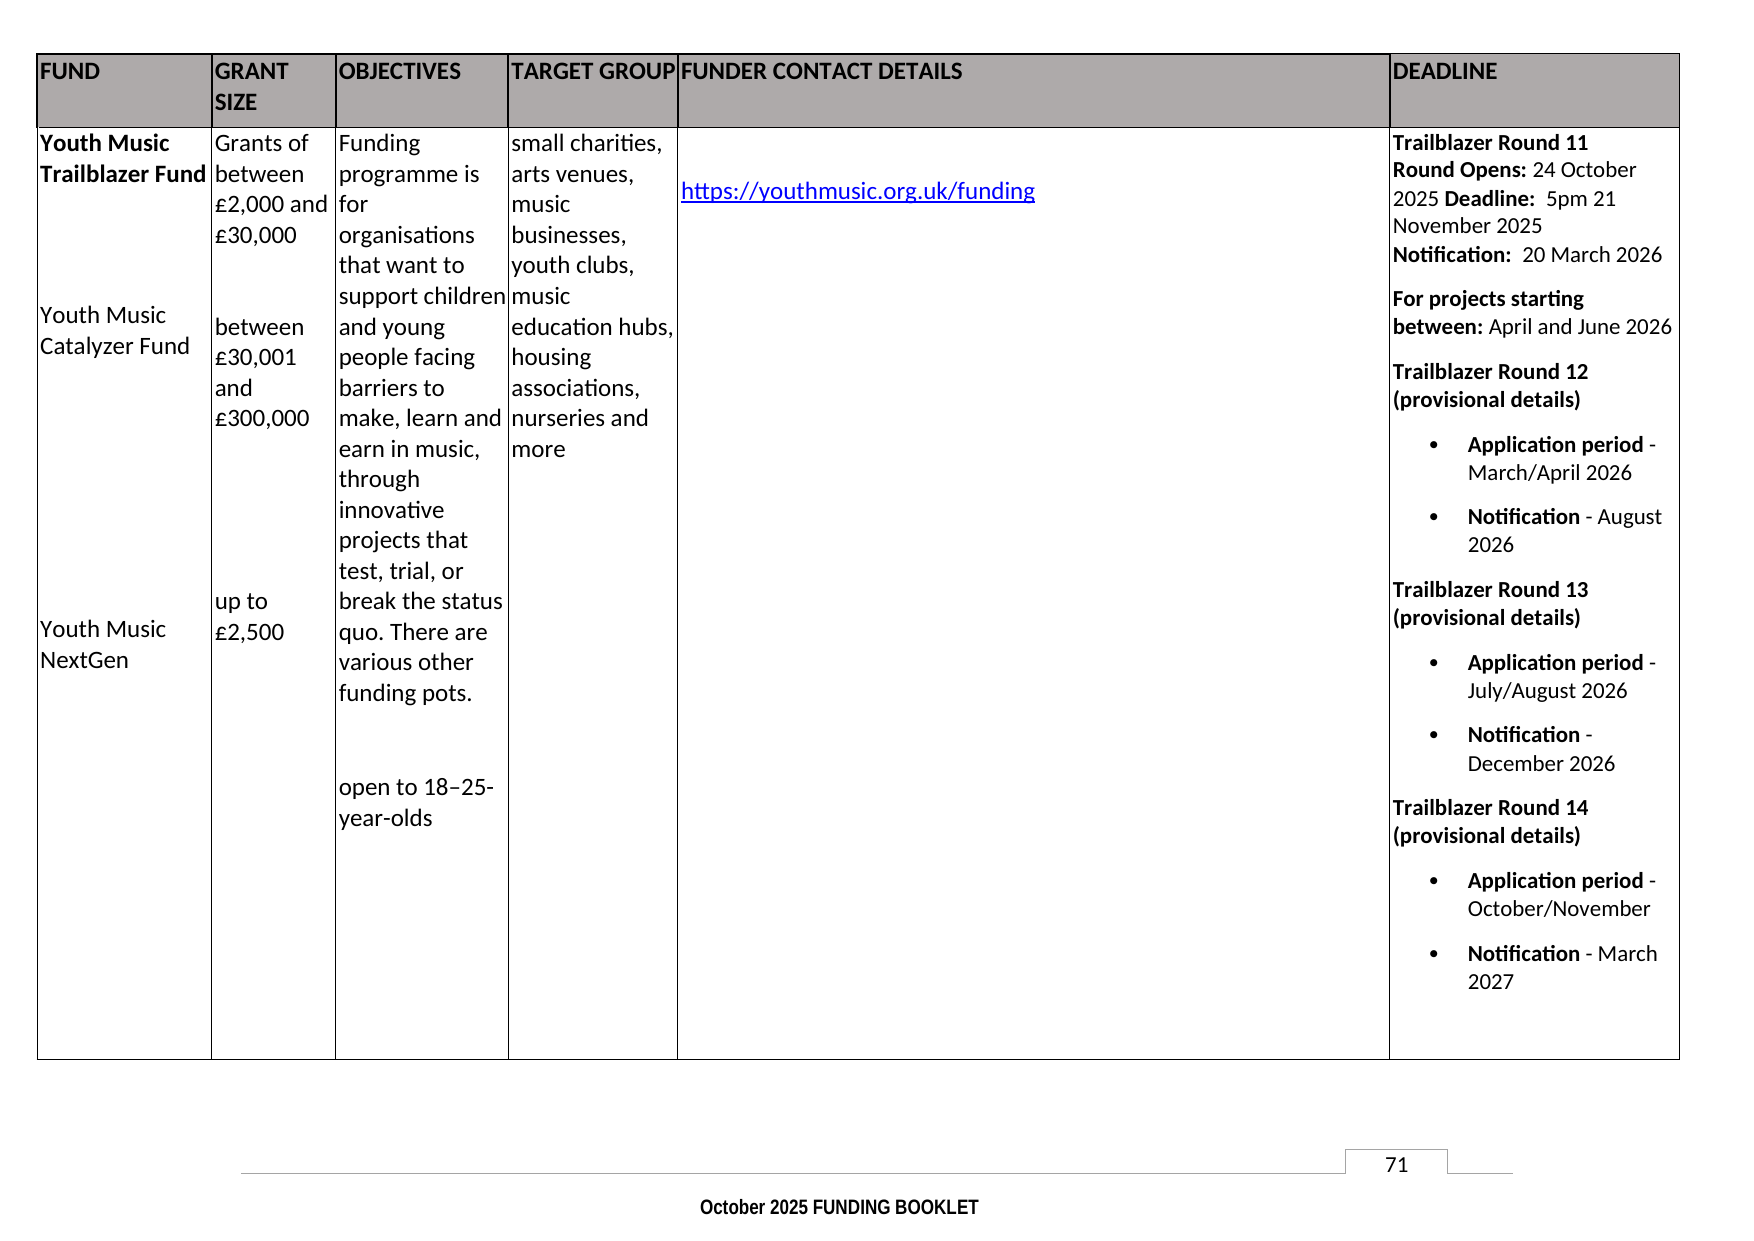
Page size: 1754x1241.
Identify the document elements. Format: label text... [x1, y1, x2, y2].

table_cell DEADLINE [1391, 54, 1679, 127]
table_cell Trailblazer Round 11 Round Opens: 24 October 2025 Deadline: 5pm 21 November 2025 Notification: 20 March 2026 For projects starting between: April and June 2026 Trailblazer Round 12 (provisional details) Application period - March/April 2026 Notification - August 2026 Trailblazer Round 13 (provisional details) Application period - July/August 2026 Notification - December 2026 Trailblazer Round 14 (provisional details) Application period - October/November Notification - March 2027 [1390, 128, 1679, 1059]
table_cell Funding programme is for organisations that want to support children and young people facing barriers to make, learn and earn in music, through innovative projects that test, trial, or break the status quo. There are various other funding pots. open to 18–25-year-olds [336, 128, 508, 1059]
table_cell Youth Music Trailblazer Fund Youth Music Catalyzer Fund Youth Music NextGen [38, 128, 211, 1059]
table_cell OBJECTIVES [337, 55, 507, 127]
table_cell Grants of between £2,000 and £30,000 between £30,001 and £300,000 up to £2,500 [212, 128, 335, 1059]
table_cell FUND [38, 55, 211, 127]
table_cell https://youthmusic.org.uk/funding [678, 128, 1389, 1059]
table_cell small charities, arts venues, music businesses, youth clubs, music education hubs, housing associations, nurseries and more [509, 128, 677, 1059]
table_cell FUNDER CONTACT DETAILS [679, 55, 1389, 127]
table_cell TARGET GROUP [509, 55, 677, 127]
table_cell GRANT SIZE [213, 55, 335, 127]
